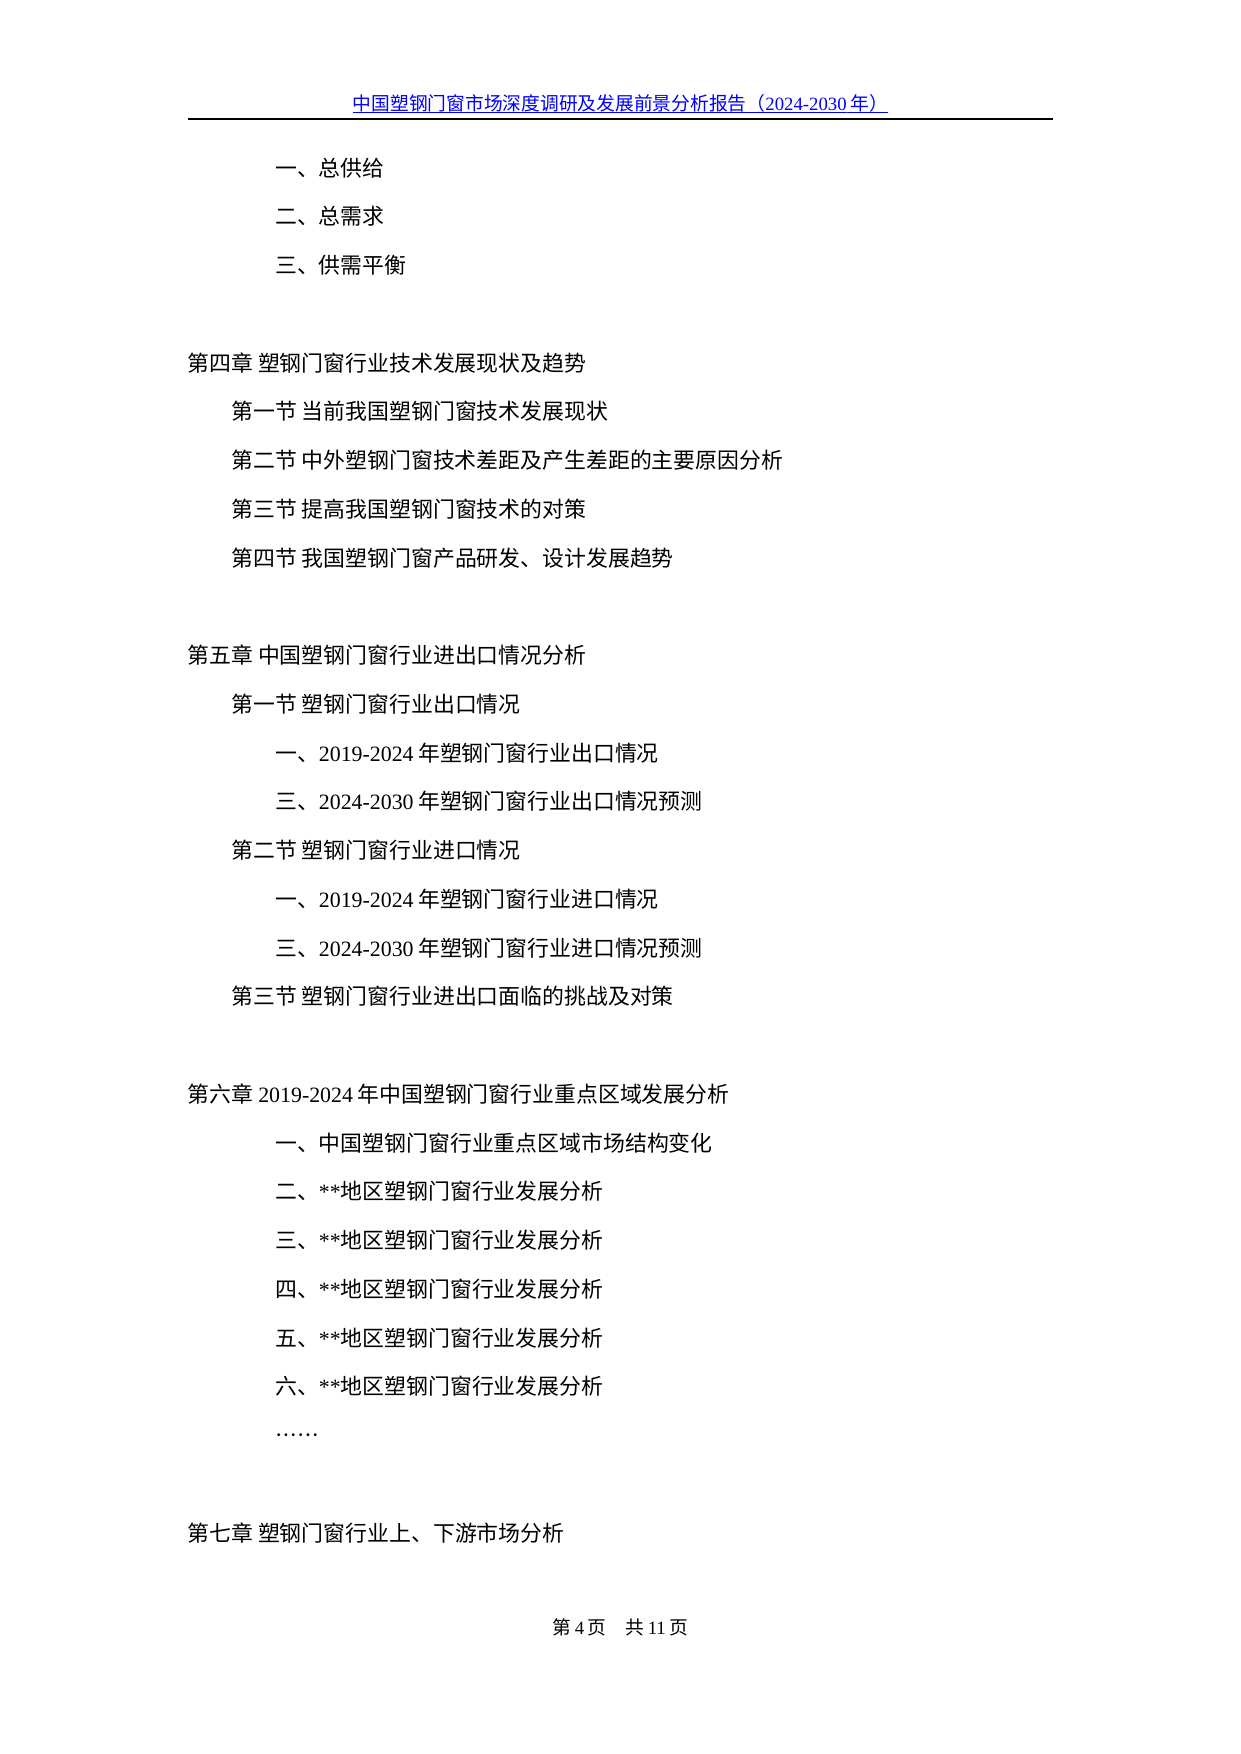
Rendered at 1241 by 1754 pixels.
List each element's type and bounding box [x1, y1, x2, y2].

text [187, 150, 1053, 1548]
